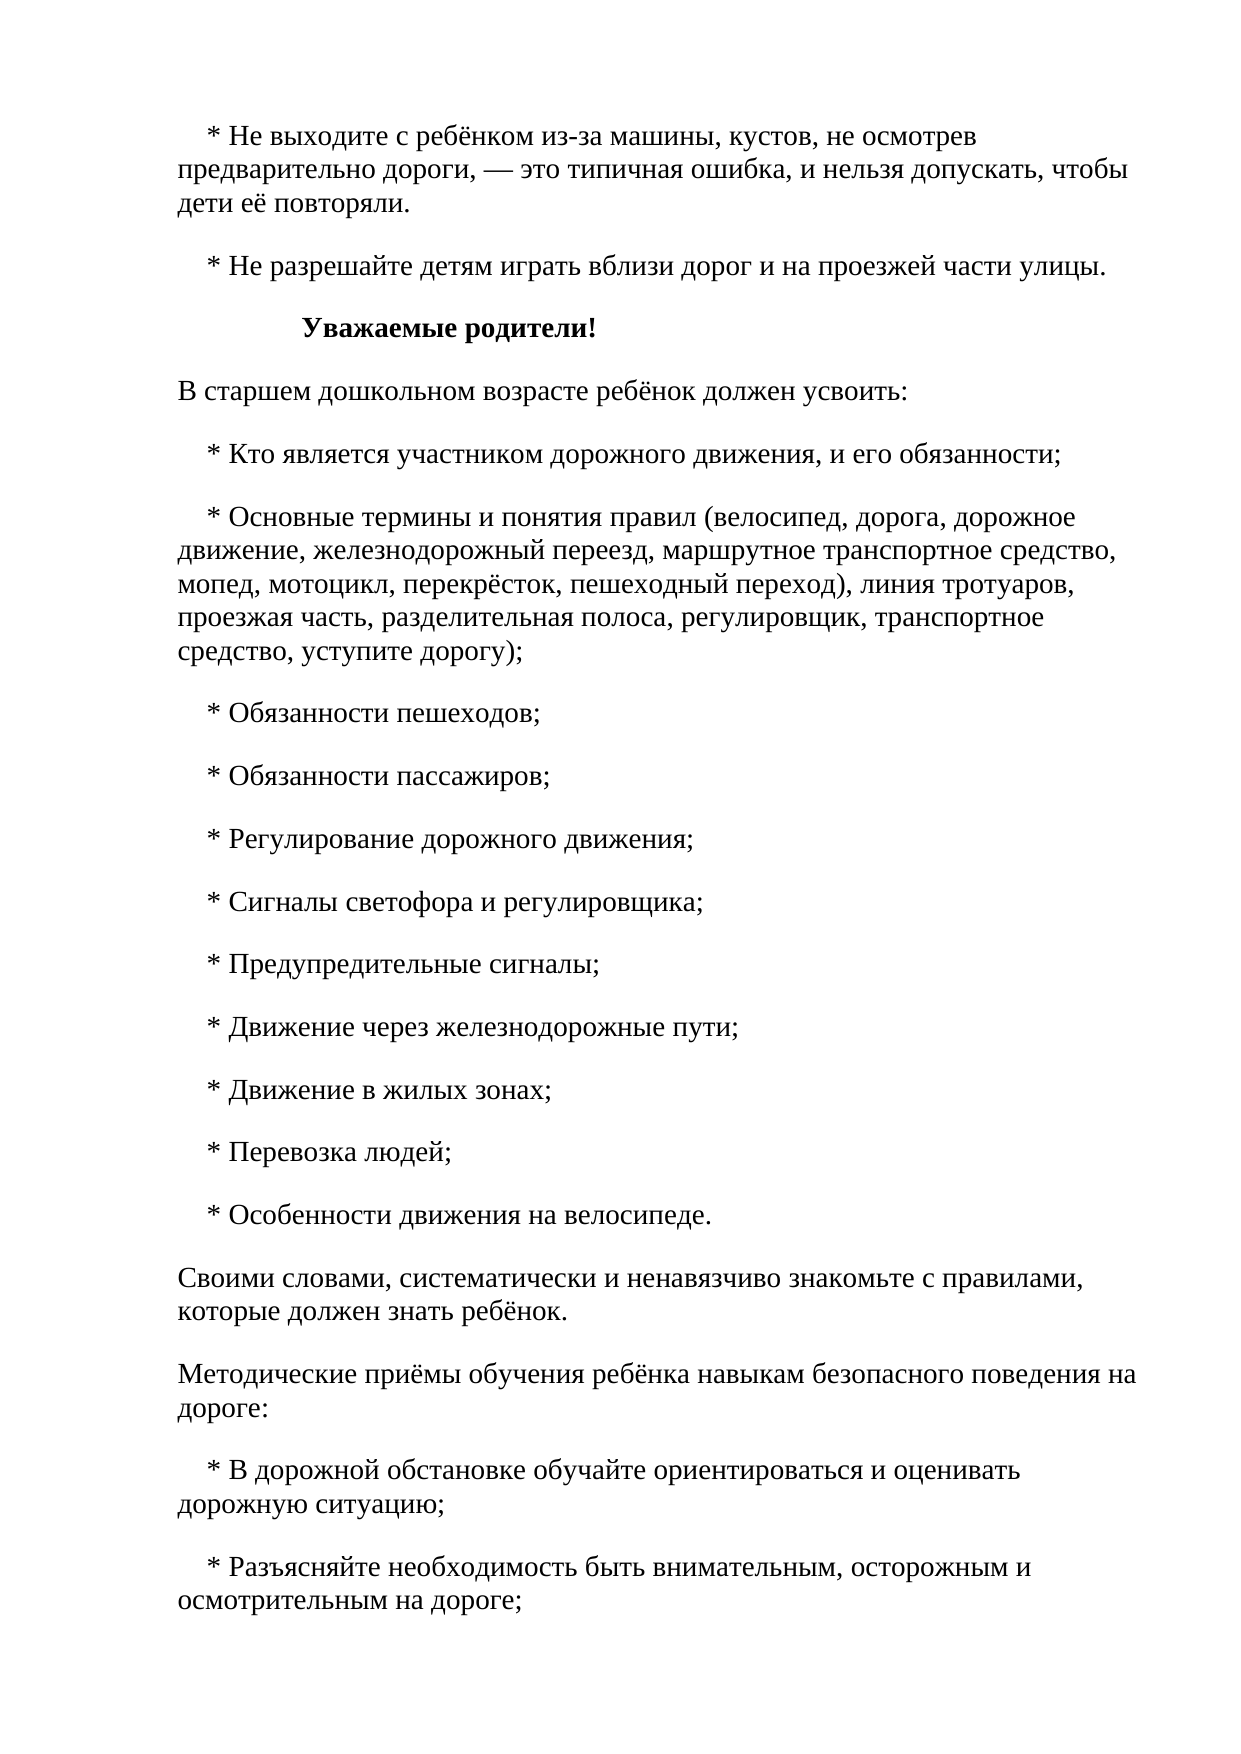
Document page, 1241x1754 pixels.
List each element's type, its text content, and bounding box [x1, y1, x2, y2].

text * Регулирование дорожного движения; [177, 821, 1152, 854]
text Уважаемые родители! [177, 311, 1152, 344]
text * Особенности движения на велосипеде. [177, 1197, 1152, 1231]
text В старшем дошкольном возрасте ребёнок должен усвоить: [177, 373, 1152, 407]
text * Движение в жилых зонах; [177, 1072, 1152, 1105]
text Методические приёмы обучения ребёнка навыкам безопасного поведения на дороге: [177, 1356, 1152, 1423]
text * Движение через железнодорожные пути; [177, 1009, 1152, 1043]
text * Кто является участником дорожного движения, и его обязанности; [177, 436, 1152, 469]
text * Не выходите с ребёнком из-за машины, кустов, не осмотрев предварительно дороги, — это типичная ошибка, и нельзя допускать, чтобы дети её повторяли. [177, 118, 1152, 219]
text * В дорожной обстановке обучайте ориентироваться и оценивать дорожную ситуацию; [177, 1452, 1152, 1519]
text * Обязанности пассажиров; [177, 758, 1152, 792]
text * Обязанности пешеходов; [177, 696, 1152, 729]
text Своими словами, систематически и ненавязчиво знакомьте с правилами, которые должен знать ребёнок. [177, 1260, 1152, 1327]
text * Основные термины и понятия правил (велосипед, дорога, дорожное движение, железнодорожный переезд, маршрутное транспортное средство, мопед, мотоцикл, перекрёсток, пешеходный переход), линия тротуаров, проезжая часть, разделительная полоса, регулировщик, транспортное средство, уступите дорогу); [177, 499, 1152, 666]
text * Сигналы светофора и регулировщика; [177, 884, 1152, 917]
text * Перевозка людей; [177, 1134, 1152, 1168]
text * Предупредительные сигналы; [177, 946, 1152, 980]
text * Разъясняйте необходимость быть внимательным, осторожным и осмотрительным на дороге; [177, 1549, 1152, 1616]
text * Не разрешайте детям играть вблизи дорог и на проезжей части улицы. [177, 248, 1152, 281]
